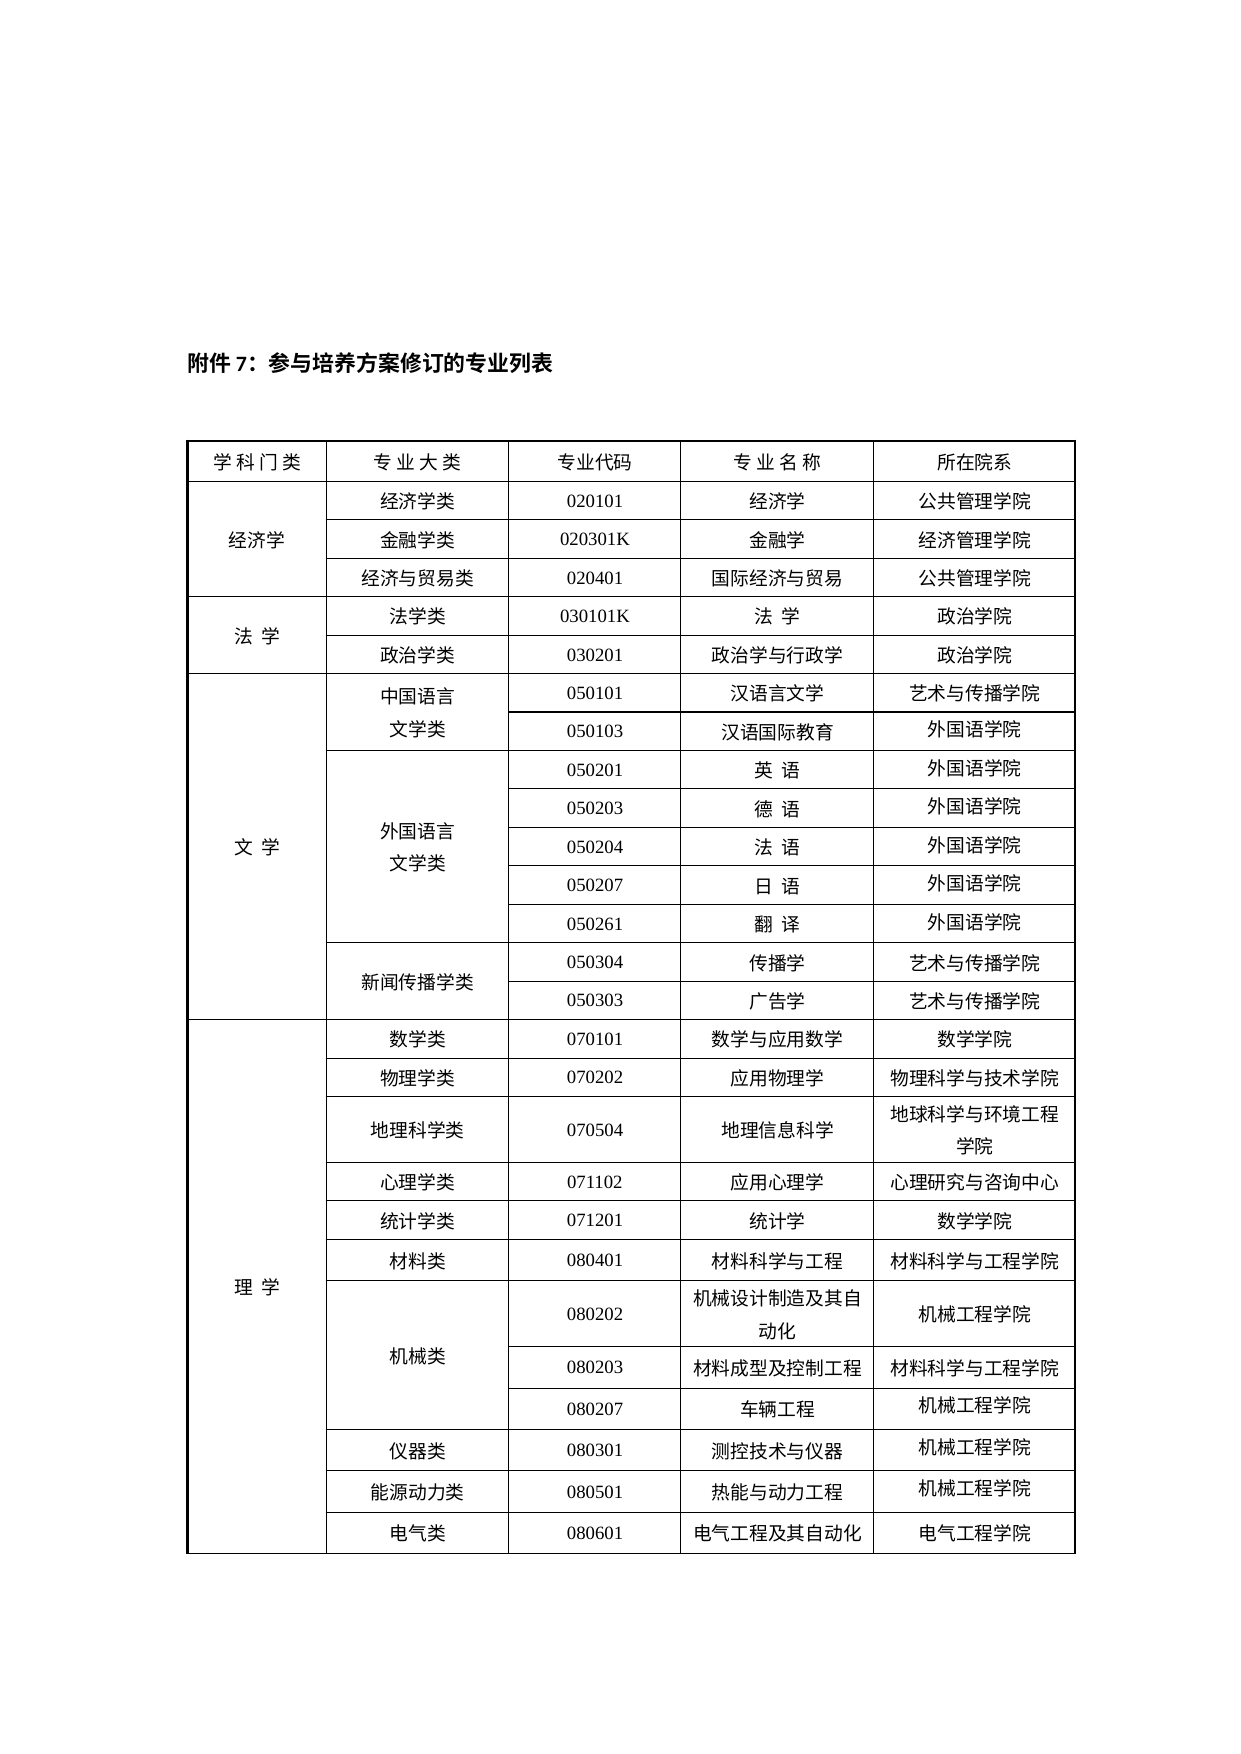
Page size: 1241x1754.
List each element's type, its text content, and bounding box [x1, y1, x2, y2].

table_cell 080301 [509, 1430, 680, 1470]
table_cell 020101 [509, 482, 680, 519]
table_cell 数学学院 [874, 1020, 1074, 1057]
table_cell 德 语 [681, 789, 873, 827]
table_header 所在院系 [874, 442, 1074, 481]
table_cell 050261 [509, 905, 680, 942]
table_cell 经济学 [189, 482, 326, 596]
table_cell 理 学 [189, 1020, 326, 1553]
table_cell 经济学类 [327, 482, 508, 519]
table_cell 统计学 [681, 1201, 873, 1239]
table_cell 应用心理学 [681, 1163, 873, 1200]
table_cell 080202 [509, 1281, 680, 1346]
table_cell 法 学 [189, 597, 326, 673]
table_cell 艺术与传播学院 [874, 674, 1074, 711]
table_cell 政治学类 [327, 636, 508, 673]
table_cell 机械工程学院 [874, 1389, 1074, 1429]
table_cell 材料科学与工程学院 [874, 1240, 1074, 1280]
table_cell 中国语言 文学类 [327, 674, 508, 750]
table_cell 数学类 [327, 1020, 508, 1057]
table_header 专 业 名 称 [681, 442, 873, 481]
table_cell 数学学院 [874, 1201, 1074, 1239]
table_cell 金融学类 [327, 520, 508, 558]
table_cell 020401 [509, 559, 680, 596]
table_cell 080501 [509, 1471, 680, 1512]
table_cell 071201 [509, 1201, 680, 1239]
table_cell 心理学类 [327, 1163, 508, 1200]
table_cell 机械设计制造及其自动化 [681, 1281, 873, 1346]
table_cell 艺术与传播学院 [874, 982, 1074, 1019]
table_cell 材料科学与工程学院 [874, 1347, 1074, 1387]
table_cell 地理科学类 [327, 1097, 508, 1162]
table_cell 050203 [509, 789, 680, 827]
table_cell 测控技术与仪器 [681, 1430, 873, 1470]
table_cell 传播学 [681, 943, 873, 981]
table_cell 050204 [509, 828, 680, 865]
table_cell 050303 [509, 982, 680, 1019]
table_cell 政治学院 [874, 636, 1074, 673]
table_cell 070504 [509, 1097, 680, 1162]
table_cell 经济与贸易类 [327, 559, 508, 596]
table_cell 机械工程学院 [874, 1471, 1074, 1512]
table_cell 电气工程及其自动化 [681, 1513, 873, 1553]
table_cell 法 学 [681, 597, 873, 634]
table_cell 外国语学院 [874, 828, 1074, 865]
table_cell 外国语言 文学类 [327, 751, 508, 942]
table_cell 广告学 [681, 982, 873, 1019]
table_cell 外国语学院 [874, 905, 1074, 942]
table_cell 新闻传播学类 [327, 943, 508, 1019]
table_cell 080601 [509, 1513, 680, 1553]
table_cell 热能与动力工程 [681, 1471, 873, 1512]
table_cell 英 语 [681, 751, 873, 788]
table_cell 文 学 [189, 674, 326, 1019]
table_cell 法学类 [327, 597, 508, 634]
table_cell 材料类 [327, 1240, 508, 1280]
table_cell 地球科学与环境工程学院 [874, 1097, 1074, 1162]
table_cell 外国语学院 [874, 866, 1074, 904]
table_cell 法 语 [681, 828, 873, 865]
table_cell 070101 [509, 1020, 680, 1057]
table_cell 翻 译 [681, 905, 873, 942]
table_cell 艺术与传播学院 [874, 943, 1074, 981]
table_cell 机械工程学院 [874, 1430, 1074, 1470]
table_cell 050201 [509, 751, 680, 788]
table_cell 汉语言文学 [681, 674, 873, 711]
table_cell 030201 [509, 636, 680, 673]
table_header 学 科 门 类 [189, 442, 326, 481]
table_cell 050207 [509, 866, 680, 904]
table_cell 政治学院 [874, 597, 1074, 634]
table_cell 030101K [509, 597, 680, 634]
table_cell 050103 [509, 713, 680, 750]
table_cell 070202 [509, 1059, 680, 1096]
table_cell 心理研究与咨询中心 [874, 1163, 1074, 1200]
table_cell 外国语学院 [874, 789, 1074, 827]
table_cell 材料科学与工程 [681, 1240, 873, 1280]
table_cell 071102 [509, 1163, 680, 1200]
table_cell 数学与应用数学 [681, 1020, 873, 1057]
table_cell 仪器类 [327, 1430, 508, 1470]
table_cell 日 语 [681, 866, 873, 904]
table_header 专 业 大 类 [327, 442, 508, 481]
table_cell 经济学 [681, 482, 873, 519]
table_cell 电气类 [327, 1513, 508, 1553]
table_cell 电气工程学院 [874, 1513, 1074, 1553]
table_cell 050101 [509, 674, 680, 711]
table_cell 物理学类 [327, 1059, 508, 1096]
table_cell 车辆工程 [681, 1389, 873, 1429]
table_cell 金融学 [681, 520, 873, 558]
table_cell 汉语国际教育 [681, 713, 873, 750]
table_cell 物理科学与技术学院 [874, 1059, 1074, 1096]
text 附件7：参与培养方案修订的专业列表 [187, 345, 1053, 378]
table_cell 外国语学院 [874, 751, 1074, 788]
table_cell 地理信息科学 [681, 1097, 873, 1162]
table_cell 材料成型及控制工程 [681, 1347, 873, 1387]
table_cell 020301K [509, 520, 680, 558]
table_cell 050304 [509, 943, 680, 981]
table_cell 080203 [509, 1347, 680, 1387]
table_cell 公共管理学院 [874, 482, 1074, 519]
table_cell 应用物理学 [681, 1059, 873, 1096]
table_cell 080401 [509, 1240, 680, 1280]
table_cell 机械类 [327, 1281, 508, 1429]
table_cell 国际经济与贸易 [681, 559, 873, 596]
table_cell 统计学类 [327, 1201, 508, 1239]
table_cell 外国语学院 [874, 713, 1074, 750]
table_cell 能源动力类 [327, 1471, 508, 1512]
table_cell 公共管理学院 [874, 559, 1074, 596]
table_cell 经济管理学院 [874, 520, 1074, 558]
table_cell 080207 [509, 1389, 680, 1429]
table_cell 政治学与行政学 [681, 636, 873, 673]
table_header 专业代码 [509, 442, 680, 481]
table_cell 机械工程学院 [874, 1281, 1074, 1346]
